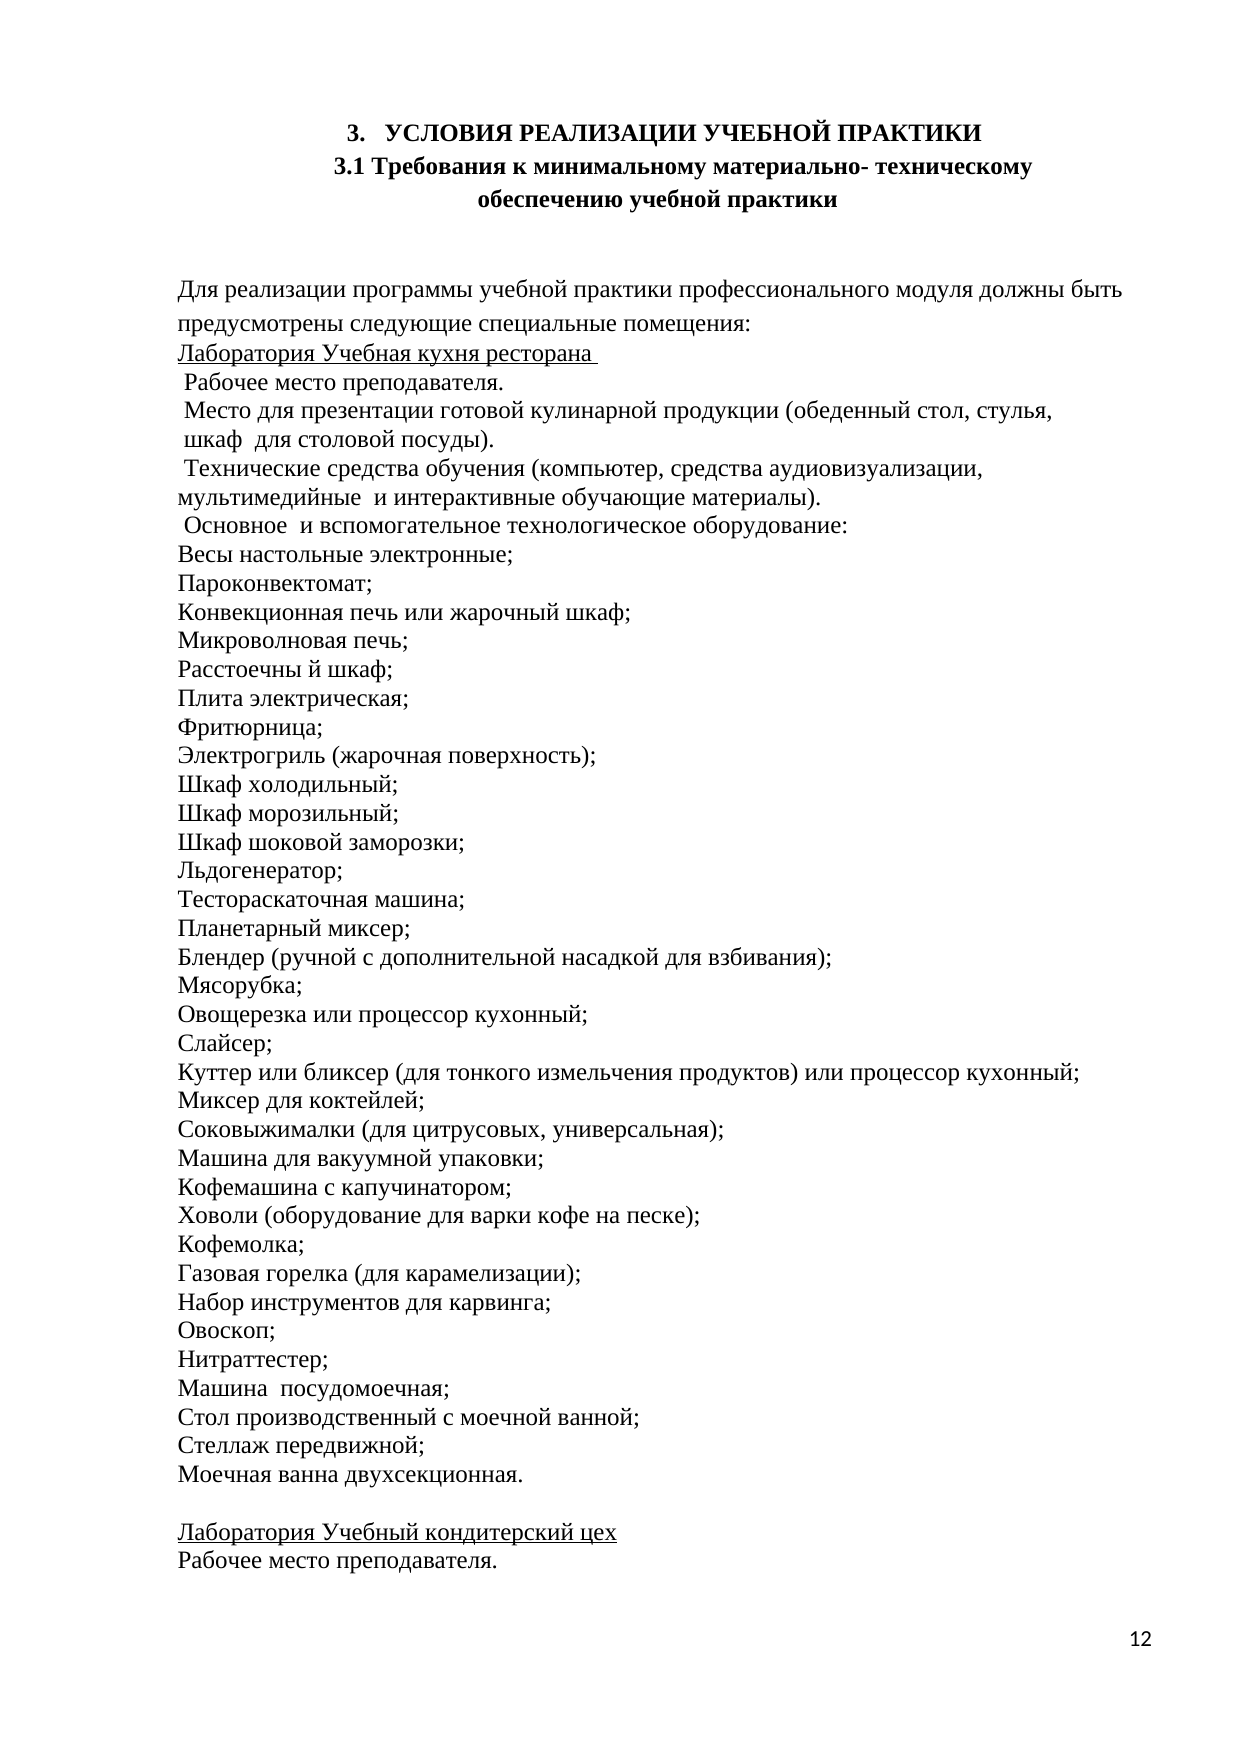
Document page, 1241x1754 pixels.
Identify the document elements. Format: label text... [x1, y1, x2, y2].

text Слайсер; [177, 1028, 1152, 1057]
text Куттер или бликсер (для тонкого измельчения продуктов) или процессор кухонный; [177, 1057, 1152, 1086]
text Весы настольные электронные; [177, 539, 1152, 568]
list обеспечению учебной практики [215, 184, 1152, 213]
text Шкаф холодильный; [177, 769, 1152, 798]
text Фритюрница; [177, 712, 1152, 741]
text Технические средства обучения (компьютер, средства аудиовизуализации, мультимедийные и интерактивные обучающие материалы). [177, 453, 1152, 511]
text Рабочее место преподавателя. [177, 367, 1152, 396]
list УСЛОВИЯ РЕАЛИЗАЦИИ УЧЕБНОЙ ПРАКТИКИ 3.1 Требования к минимальному материально- техническому [177, 118, 1152, 180]
text Тестораскаточнaя машина; [177, 884, 1152, 913]
text Конвекционнaя печь или жарочный шкаф; [177, 597, 1152, 626]
text Электрогриль (жарочнaя поверхность); [177, 741, 1152, 769]
text Шкаф шоковой заморозки; [177, 827, 1152, 856]
text Овощерезка или процессор кухонный; [177, 999, 1152, 1028]
text Овоскоп; [177, 1316, 1152, 1344]
text Пароконвектомат; [177, 568, 1152, 597]
text Мясорубка; [177, 971, 1152, 999]
text Основное и вспомогательное технологическое оборудование: [177, 511, 1152, 539]
text Газовая горелка (для карамелизации); [177, 1258, 1152, 1287]
text Лаборатория Учебная кухня ресторана [177, 338, 1152, 367]
text Ховоли (оборудование для варки кофе на песке); [177, 1201, 1152, 1229]
text Для реализации программы учебной практики профессионального модуля должны быть предусмотрены следующие специальные помещения: [177, 271, 1152, 338]
text Нитраттестер; [177, 1344, 1152, 1373]
text Расстоечны й шкаф; [177, 654, 1152, 683]
text шкаф для столовой посуды). [177, 424, 1152, 453]
text Кофемолка; [177, 1229, 1152, 1258]
text Плита электрическая; [177, 683, 1152, 712]
text Блендер (ручной c дополнительной насадкой для взбивания); [177, 942, 1152, 971]
text Микроволновая печь; [177, 626, 1152, 654]
text Рабочее место преподавателя. [177, 1546, 1152, 1574]
text Миксер для коктейлей; [177, 1086, 1152, 1114]
text Набор инструментов для карвинга; [177, 1287, 1152, 1316]
text Моечная ванна двухсекционная. [177, 1459, 1152, 1488]
text Планетарный миксер; [177, 913, 1152, 942]
text Машина для вакуумной упаковки; [177, 1143, 1152, 1172]
text Стол производственный c моечной ванной; [177, 1402, 1152, 1431]
text Стеллаж передвижной; [177, 1431, 1152, 1459]
text Машина посудомоечная; [177, 1373, 1152, 1402]
text Соковыжималки (для цитpусовыx, универсальная); [177, 1114, 1152, 1143]
text Льдогенератор; [177, 856, 1152, 884]
text Шкаф морозильный; [177, 798, 1152, 827]
text Лаборатория Учебный кондитерский цех [177, 1517, 1152, 1546]
text Место для презентации готовой кулинарной продукции (обеденный стол, стулья, [177, 396, 1152, 424]
text Кофемашина c капучинатором; [177, 1172, 1152, 1201]
